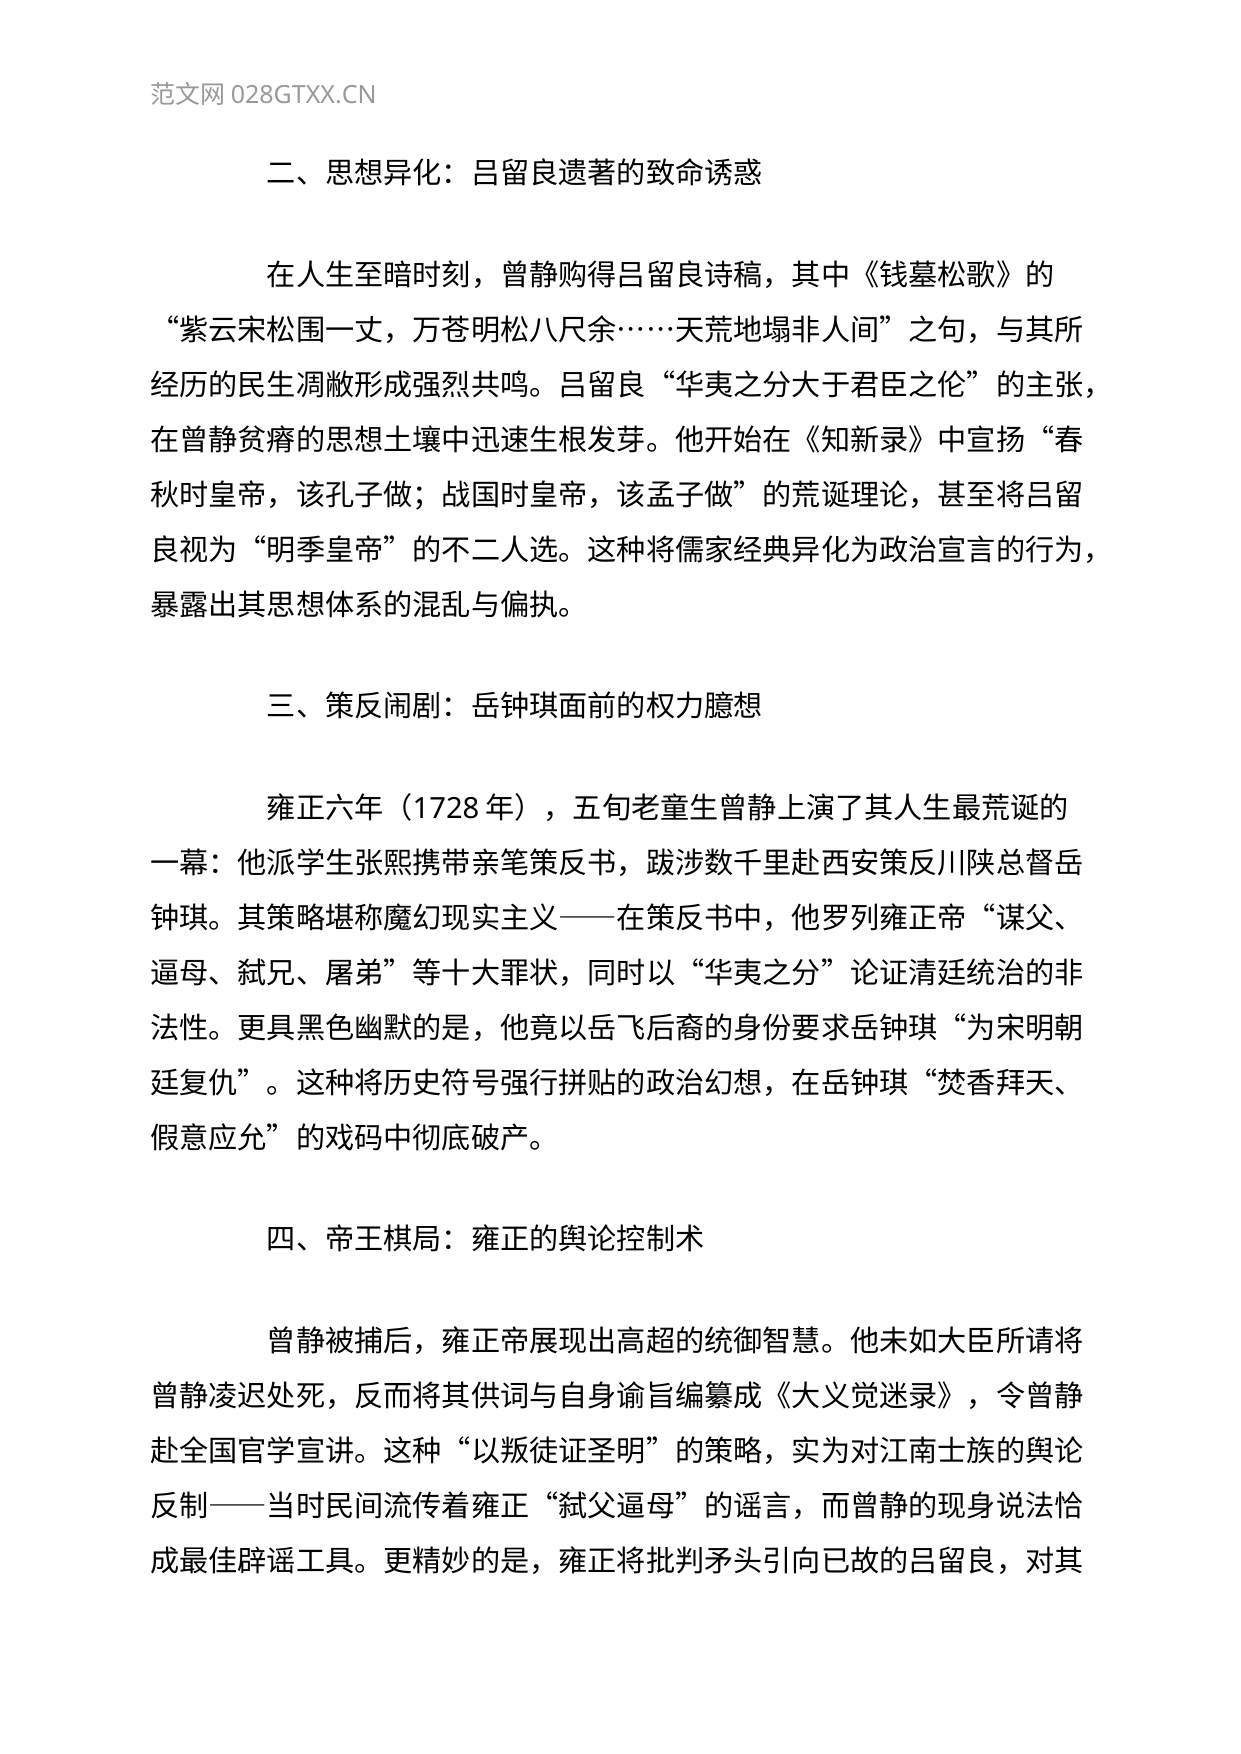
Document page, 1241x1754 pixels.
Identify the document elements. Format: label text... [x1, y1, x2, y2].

text 在人生至暗时刻，曾静购得吕留良诗稿，其中《钱墓松歌》的“紫云宋松围一丈，万苍明松八尺余……天荒地塌非人间”之句，与其所经历的民生凋敝形成强烈共鸣。吕留良“华夷之分大于君臣之伦”的主张，在曾静贫瘠的思想土壤中迅速生根发芽。他开始在《知新录》中宣扬“春秋时皇帝，该孔子做；战国时皇帝，该孟子做”的荒诞理论，甚至将吕留良视为“明季皇帝”的不二人选。这种将儒家经典异化为政治宣言的行为，暴露出其思想体系的混乱与偏执。 [150, 252, 1090, 623]
text 三、策反闹剧：岳钟琪面前的权力臆想 [150, 683, 1090, 725]
text 二、思想异化：吕留良遗著的致命诱惑 [150, 150, 1090, 192]
text 雍正六年（1728年），五旬老童生曾静上演了其人生最荒诞的一幕：他派学生张熙携带亲笔策反书，跋涉数千里赴西安策反川陕总督岳钟琪。其策略堪称魔幻现实主义——在策反书中，他罗列雍正帝“谋父、逼母、弑兄、屠弟”等十大罪状，同时以“华夷之分”论证清廷统治的非法性。更具黑色幽默的是，他竟以岳飞后裔的身份要求岳钟琪“为宋明朝廷复仇”。这种将历史符号强行拼贴的政治幻想，在岳钟琪“焚香拜天、假意应允”的戏码中彻底破产。 [150, 785, 1090, 1156]
text 四、帝王棋局：雍正的舆论控制术 [150, 1216, 1090, 1258]
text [150, 1318, 1090, 1579]
